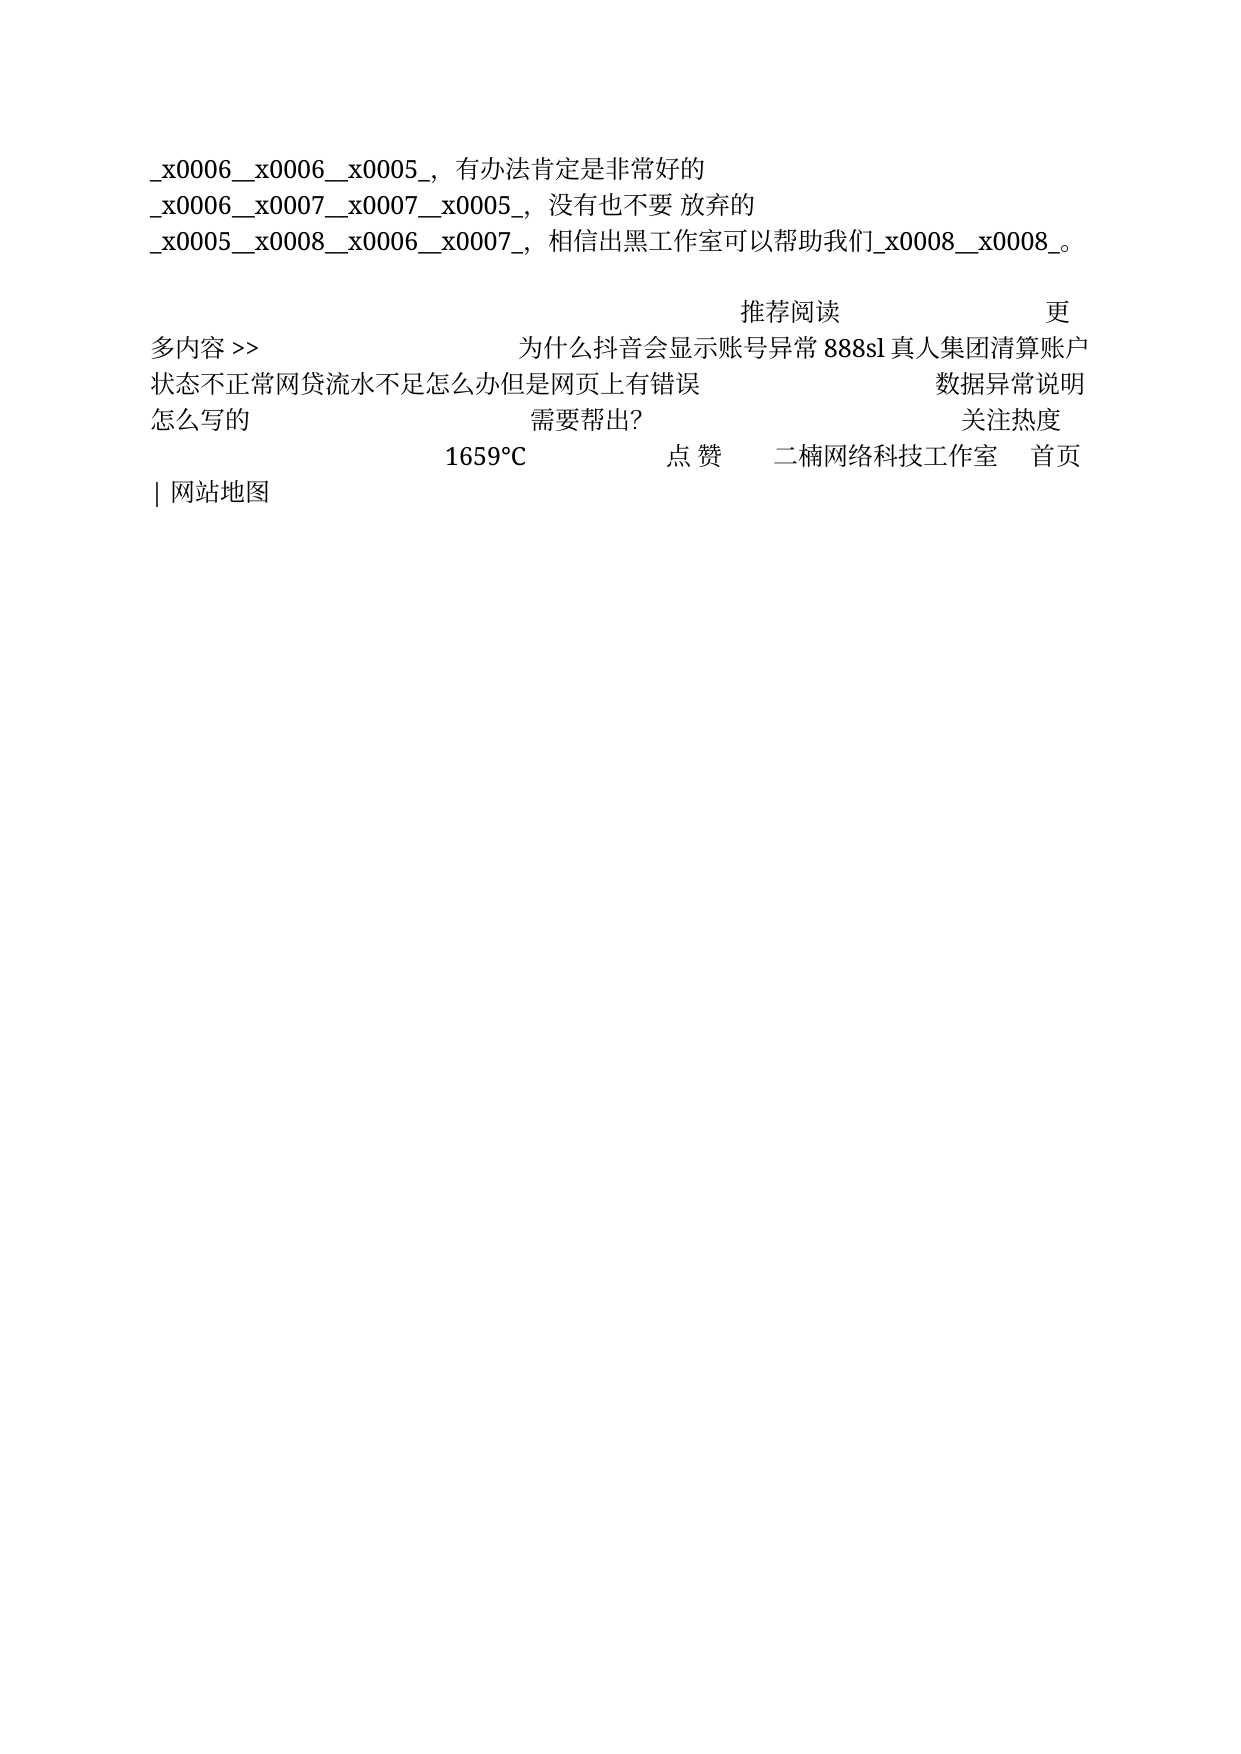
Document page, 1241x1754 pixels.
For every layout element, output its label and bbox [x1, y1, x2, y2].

text [150, 150, 1090, 508]
